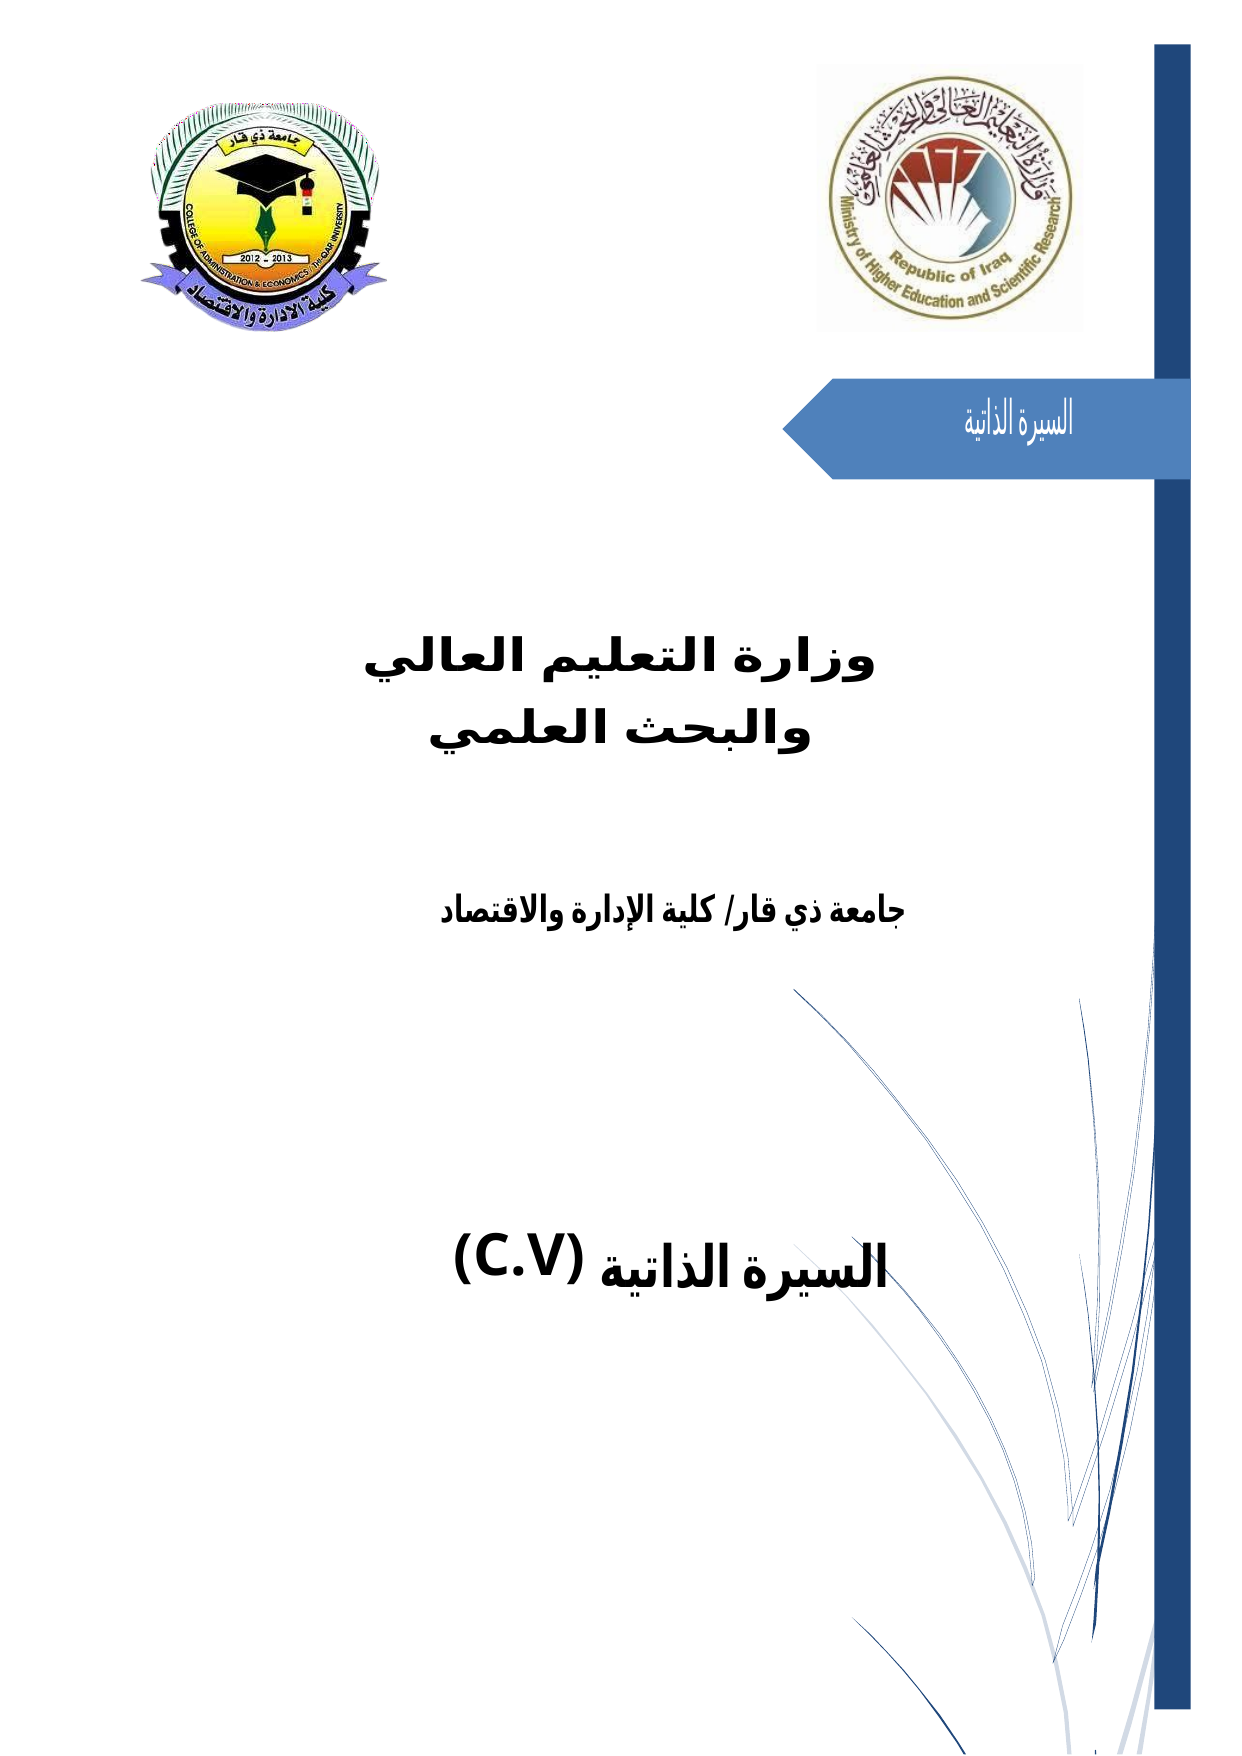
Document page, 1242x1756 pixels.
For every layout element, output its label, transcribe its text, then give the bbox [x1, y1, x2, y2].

text السيرة الذاتية [39, 389, 1074, 444]
text جامعة ذي قار/ كلية الإدارة والاقتصاد [419, 887, 970, 931]
picture [816, 64, 1084, 332]
subtitle (C.V) [39, 1213, 585, 1292]
picture [140, 103, 388, 332]
text وزارة التعليم العالي والبحث العلمي [299, 613, 942, 758]
text السيرة الذاتية [599, 1233, 1202, 1300]
